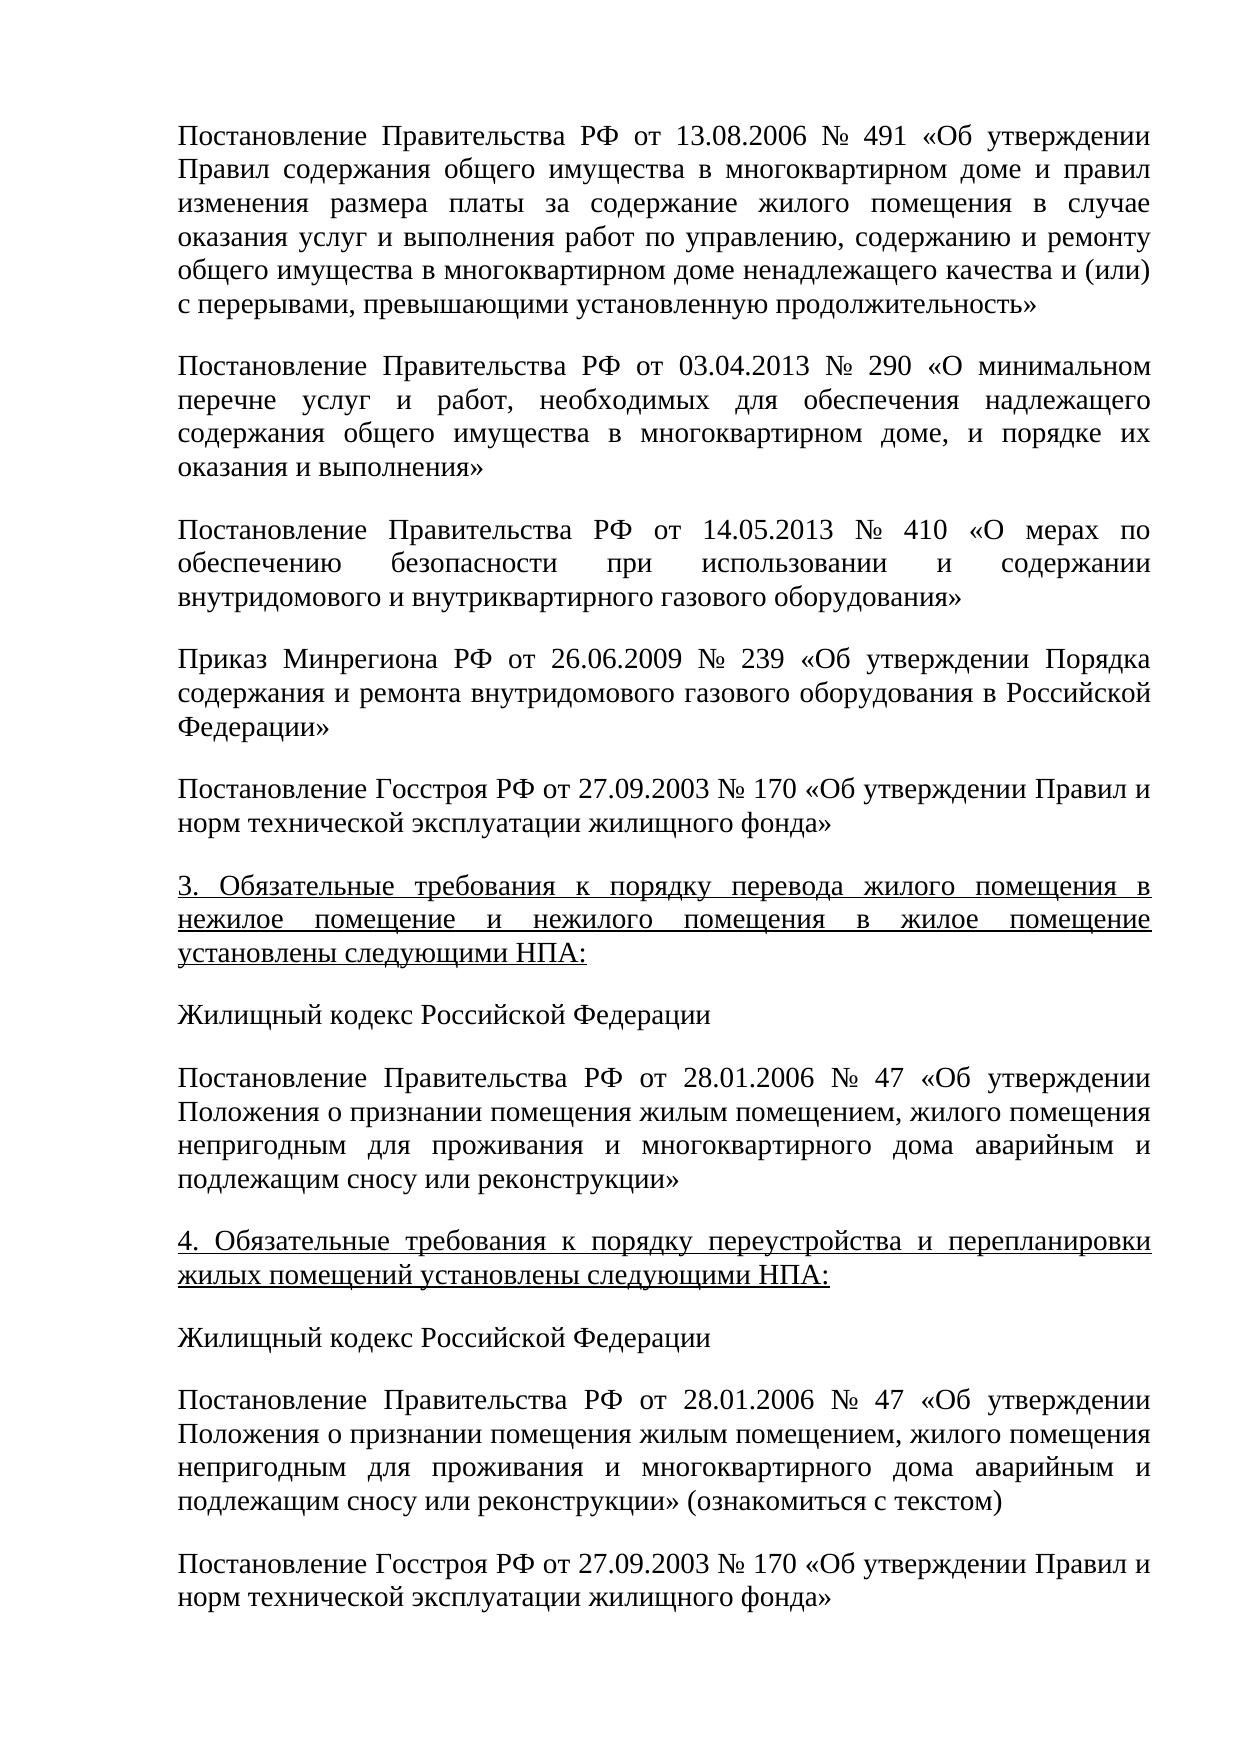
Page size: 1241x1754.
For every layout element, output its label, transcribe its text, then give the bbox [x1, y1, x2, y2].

text 4. Обязательные требования к порядку переустройства и перепланировки жилых помещений установлены следующими НПА: [177, 1223, 1152, 1253]
text Постановление Правительства РФ от 13.08.2006 № 491 «Об утверждении Правил содержания общего имущества в многоквартирном доме и правил изменения размера платы за содержание жилого помещения в случае оказания услуг и выполнения работ по управлению, содержанию и ремонту общего имущества в многоквартирном доме ненадлежащего качества и (или) с перерывами, превышающими установленную продолжительность» [177, 118, 1152, 319]
text Жилищный кодекс Российской Федерации [177, 1320, 1152, 1353]
text 3. Обязательные требования к порядку перевода жилого помещения в нежилое помещение и нежилого помещения в жилое помещение установлены следующими НПА: [177, 868, 1152, 897]
text Постановление Правительства РФ от 14.05.2013 № 410 «О мерах по обеспечению безопасности при использовании и содержании внутридомового и внутриквартирного газового оборудования» [177, 512, 1152, 612]
text 3. Обязательные требования к порядку перевода жилого помещения в нежилое помещение и нежилого помещения в жилое помещение установлены следующими НПА: [177, 931, 1152, 968]
text Постановление Госстроя РФ от 27.09.2003 № 170 «Об утверждении Правил и норм технической эксплуатации жилищного фонда» [177, 1546, 1152, 1613]
text Постановление Правительства РФ от 28.01.2006 № 47 «Об утверждении Положения о признании помещения жилым помещением, жилого помещения непригодным для проживания и многоквартирного дома аварийным и подлежащим сносу или реконструкции» (ознакомиться с текстом) [177, 1382, 1152, 1517]
text Постановление Правительства РФ от 28.01.2006 № 47 «Об утверждении Положения о признании помещения жилым помещением, жилого помещения непригодным для проживания и многоквартирного дома аварийным и подлежащим сносу или реконструкции» [177, 1060, 1152, 1194]
text Приказ Минрегиона РФ от 26.06.2009 № 239 «Об утверждении Порядка содержания и ремонта внутридомового газового оборудования в Российской Федерации» [177, 642, 1152, 742]
text Жилищный кодекс Российской Федерации [177, 997, 1152, 1031]
text 3. Обязательные требования к порядку перевода жилого помещения в нежилое помещение и нежилого помещения в жилое помещение установлены следующими НПА: [177, 898, 1152, 930]
text 4. Обязательные требования к порядку переустройства и перепланировки жилых помещений установлены следующими НПА: [177, 1254, 1152, 1291]
text Постановление Госстроя РФ от 27.09.2003 № 170 «Об утверждении Правил и норм технической эксплуатации жилищного фонда» [177, 771, 1152, 838]
text Постановление Правительства РФ от 03.04.2013 № 290 «О минимальном перечне услуг и работ, необходимых для обеспечения надлежащего содержания общего имущества в многоквартирном доме, и порядке их оказания и выполнения» [177, 348, 1152, 483]
